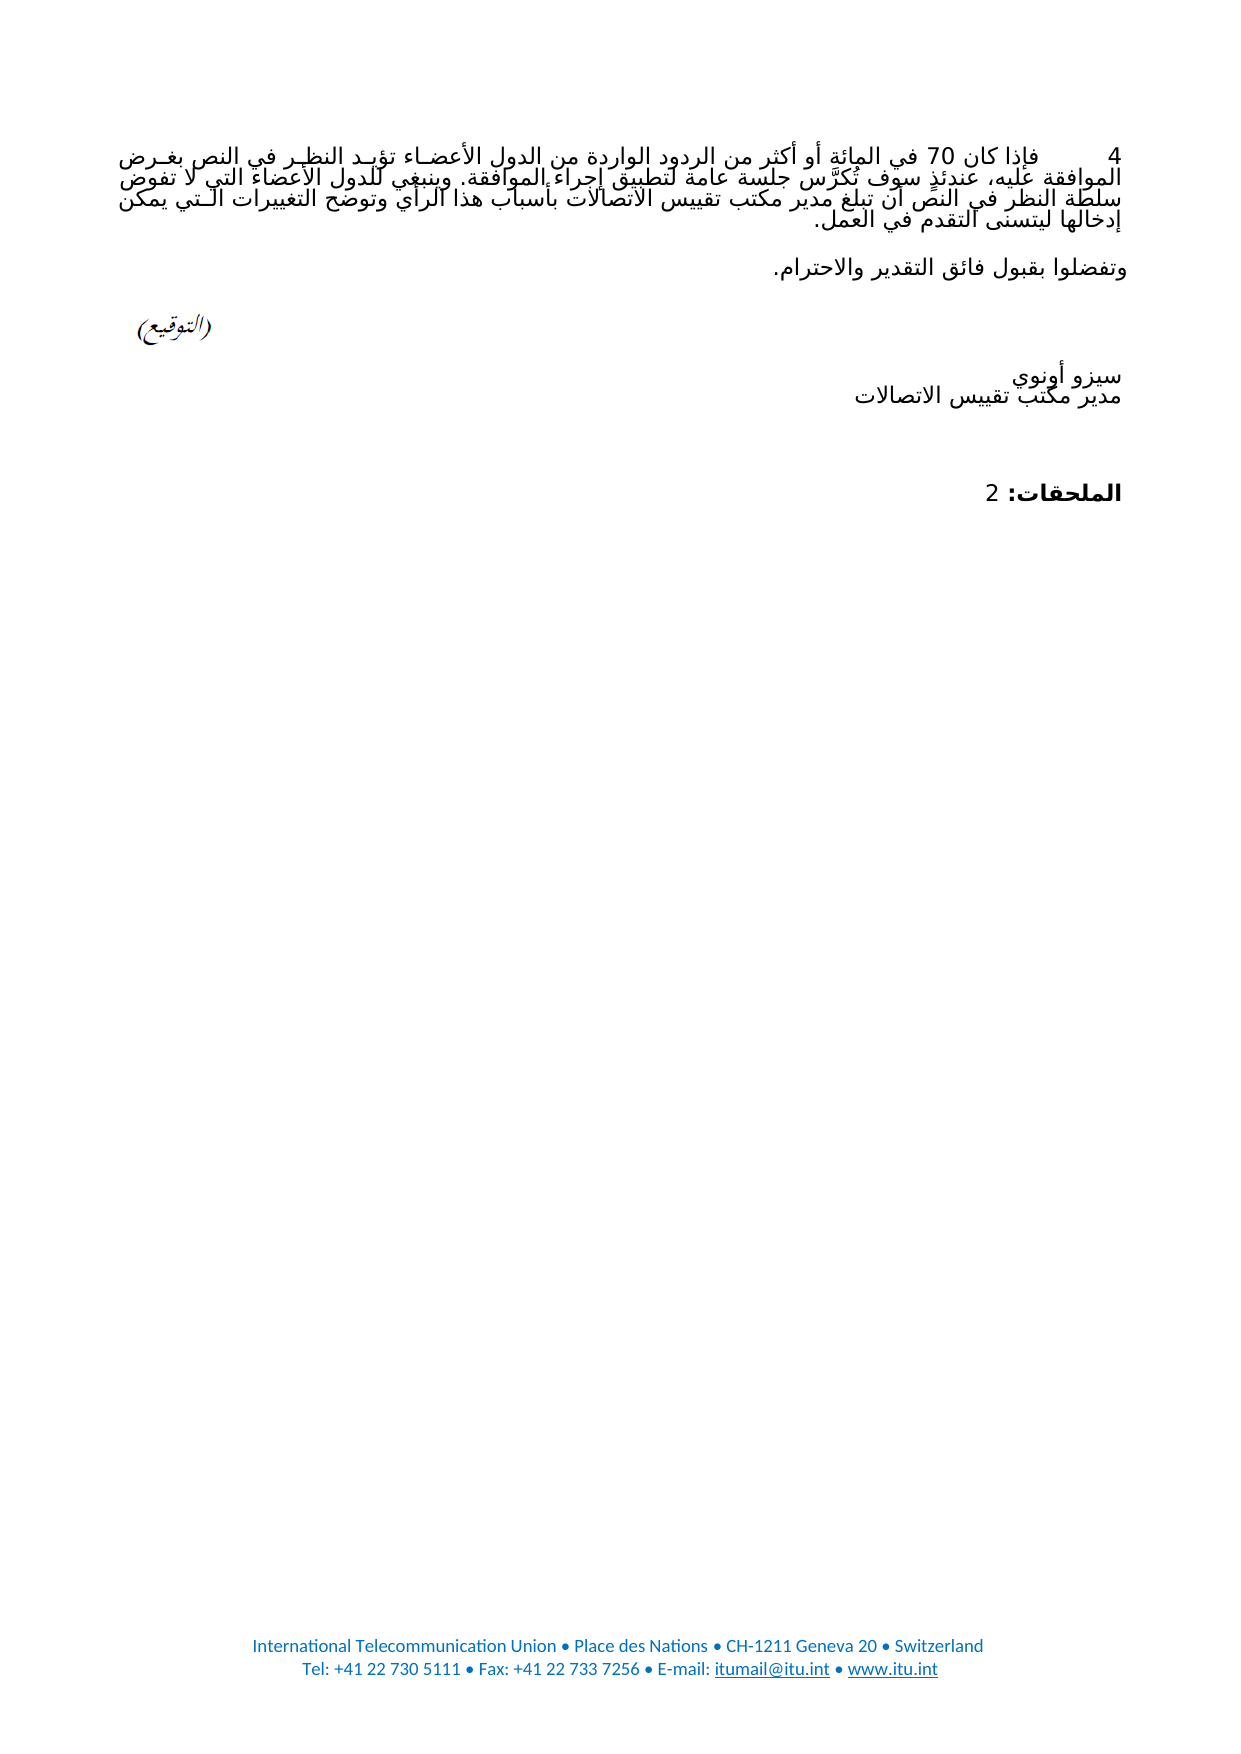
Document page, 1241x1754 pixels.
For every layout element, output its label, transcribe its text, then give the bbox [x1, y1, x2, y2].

text سيزو أونوي مدير مكتب تقييس الاتصالات [118, 367, 1122, 409]
text وتفضلوا بقبول فائق التقدير والاحترام. [118, 258, 1074, 279]
text الملحقات: 2 [118, 484, 1122, 506]
picture [120, 294, 222, 365]
text 4 فإذا كان 70 في المائة أو أكثر من الردود الواردة من الدول الأعضاء تؤيد النظر في النص بغرض الموافقة عليه، عندئذٍ سوف تُكرَّس جلسة عامة لتطبيق إجراء الموافقة. وينبغي للدول الأعضاء التي لا تفوض سلطة النظر في النص أن تبلغ مدير مكتب تقييس الاتصالات بأسباب هذا الرأي وتوضح التغييرات التي يمكن إدخالها ليتسنى التقدم في العمل. [118, 148, 1122, 233]
